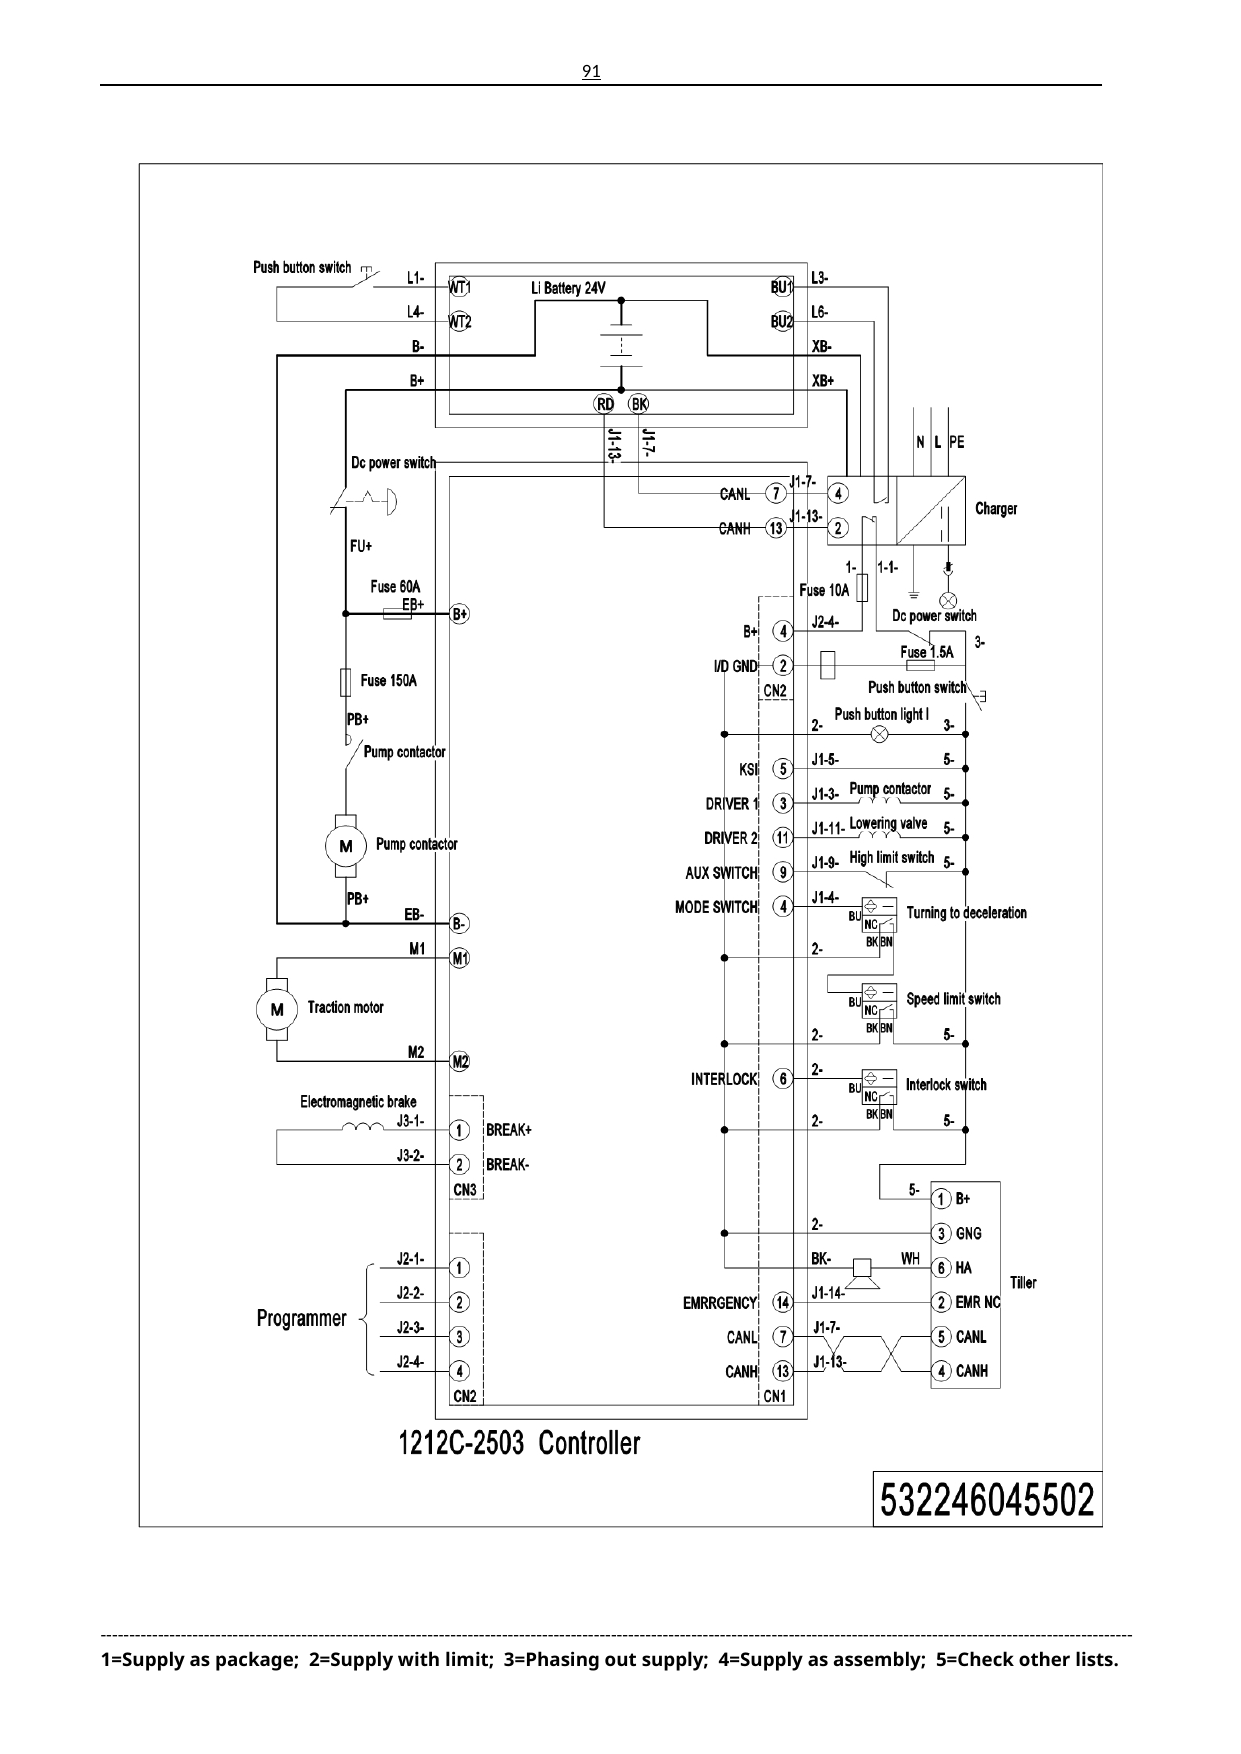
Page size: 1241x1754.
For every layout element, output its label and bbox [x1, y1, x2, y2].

picture [137, 161, 1103, 1528]
